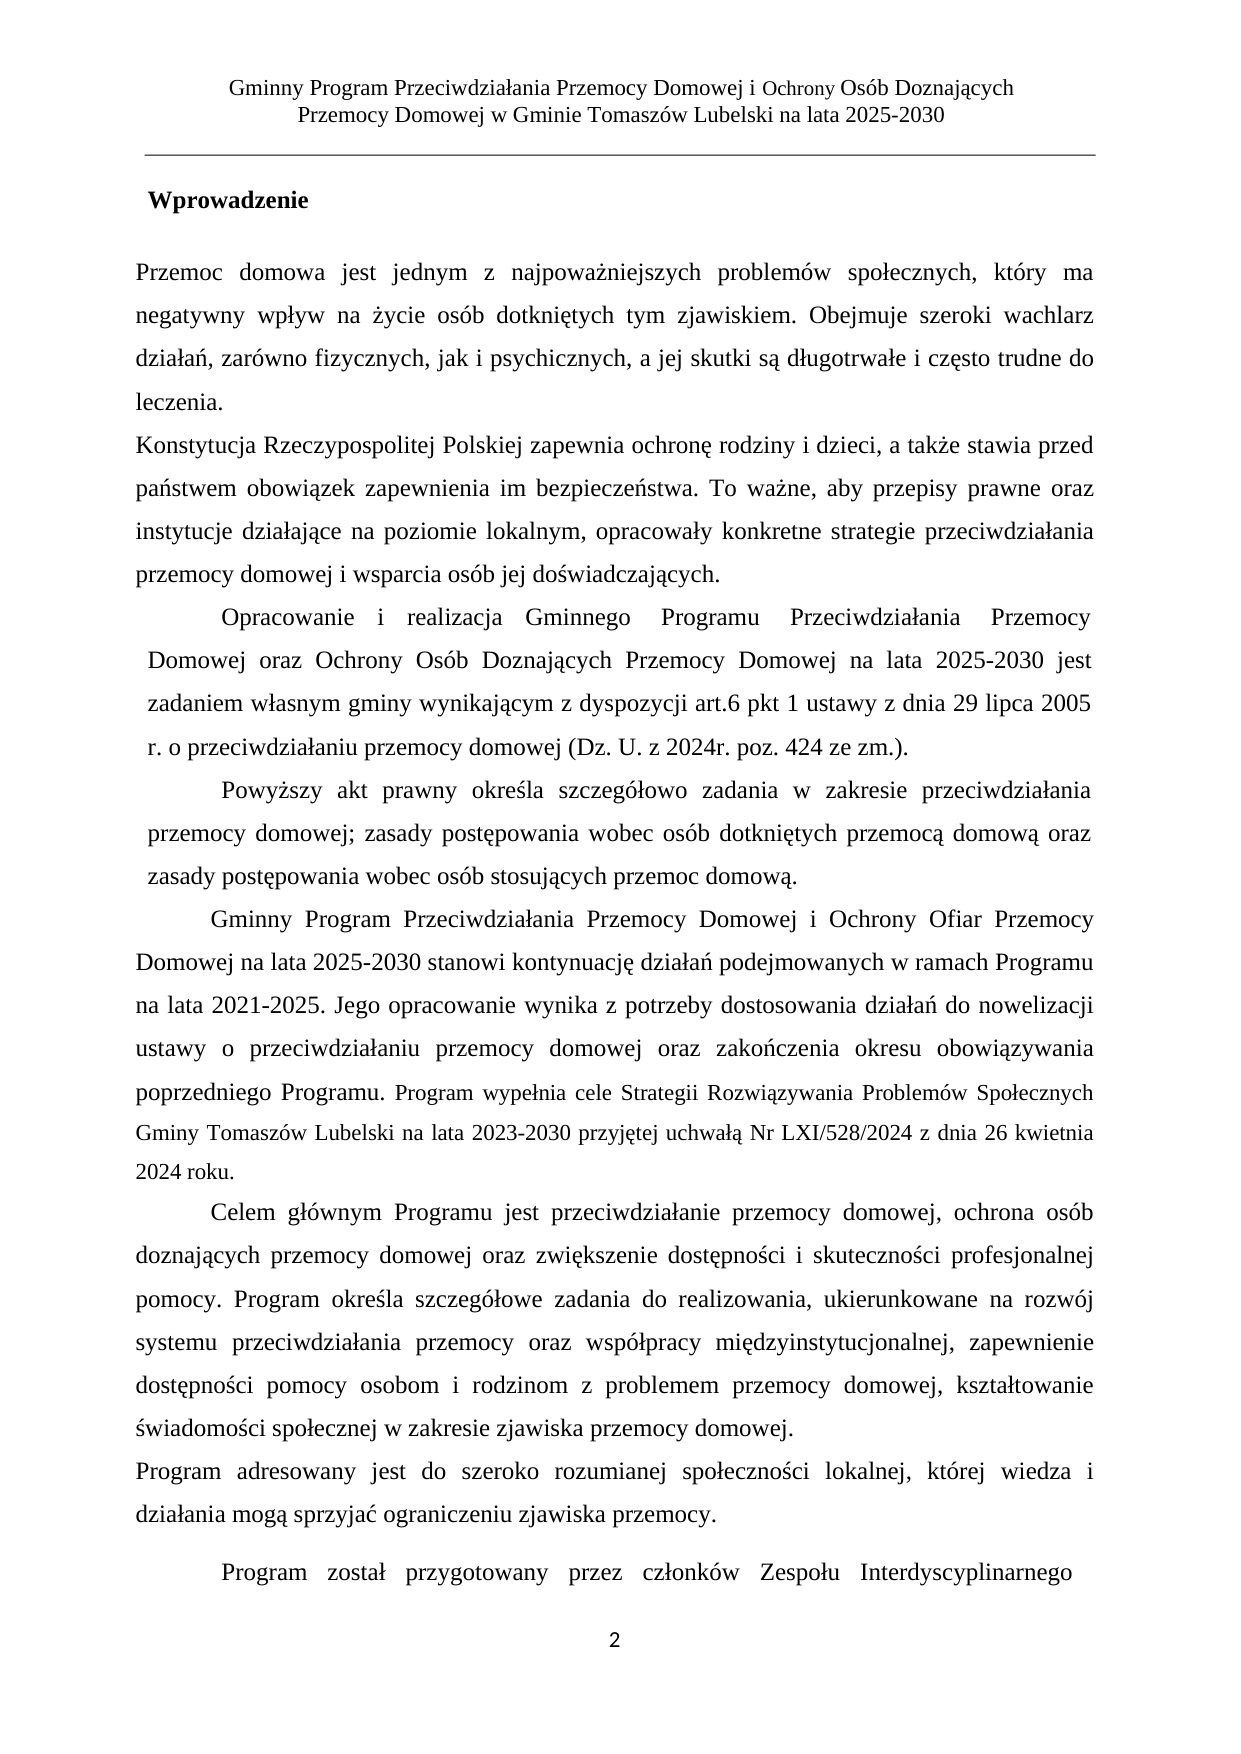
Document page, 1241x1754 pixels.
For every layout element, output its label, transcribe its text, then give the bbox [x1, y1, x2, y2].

text Przemoc domowa jest jednym z najpoważniejszych problemów społecznych, który ma negatywny wpływ na życie osób dotkniętych tym zjawiskiem. Obejmuje szeroki wachlarz działań, zarówno fizycznych, jak i psychicznych, a jej skutki są długotrwałe i często trudne do leczenia. [135, 257, 1095, 415]
text Celem głównym Programu jest przeciwdziałanie przemocy domowej, ochrona osób doznających przemocy domowej oraz zwiększenie dostępności i skuteczności profesjonalnej pomocy. Program określa szczegółowe zadania do realizowania, ukierunkowane na rozwój systemu przeciwdziałania przemocy oraz współpracy międzyinstytucjonalnej, zapewnienie dostępności pomocy osobom i rodzinom z problemem przemocy domowej, kształtowanie świadomości społecznej w zakresie zjawiska przemocy domowej. [135, 1197, 1095, 1442]
text Konstytucja Rzeczypospolitej Polskiej zapewnia ochronę rodziny i dzieci, a także stawia przed państwem obowiązek zapewnienia im bezpieczeństwa. To ważne, aby przepisy prawne oraz instytucje działające na poziomie lokalnym, opracowały konkretne strategie przeciwdziałania przemocy domowej i wsparcia osób jej doświadczających. [135, 430, 1095, 588]
text Opracowanie i realizacja Gminnego Programu Przeciwdziałania Przemocy Domowej oraz Ochrony Osób Doznających Przemocy Domowej na lata 2025-2030 jest zadaniem własnym gminy wynikającym z dyspozycji art.6 pkt 1 ustawy z dnia 29 lipca 2005 r. o przeciwdziałaniu przemocy domowej (Dz. U. z 2024r. poz. 424 ze zm.). [147, 602, 1092, 760]
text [147, 1557, 1093, 1585]
text Gminny Program Przeciwdziałania Przemocy Domowej i Ochrony Ofiar Przemocy Domowej na lata 2025-2030 stanowi kontynuację działań podejmowanych w ramach Programu na lata 2021-2025. Jego opracowanie wynika z potrzeby dostosowania działań do nowelizacji ustawy o przeciwdziałaniu przemocy domowej oraz zakończenia okresu obowiązywania poprzedniego Programu. Program wypełnia cele Strategii Rozwiązywania Problemów Społecznych Gminy Tomaszów Lubelski na lata 2023-2030 przyjętej uchwałą Nr LXI/528/2024 z dnia 26 kwietnia 2024 roku. [135, 904, 1095, 1184]
text Powyższy akt prawny określa szczegółowo zadania w zakresie przeciwdziałania przemocy domowej; zasady postępowania wobec osób dotkniętych przemocą domową oraz zasady postępowania wobec osób stosujących przemoc domową. [147, 775, 1092, 890]
subtitle Wprowadzenie [147, 185, 1119, 214]
text Program adresowany jest do szeroko rozumianej społeczności lokalnej, której wiedza i działania mogą sprzyjać ograniczeniu zjawiska przemocy. [135, 1456, 1095, 1528]
